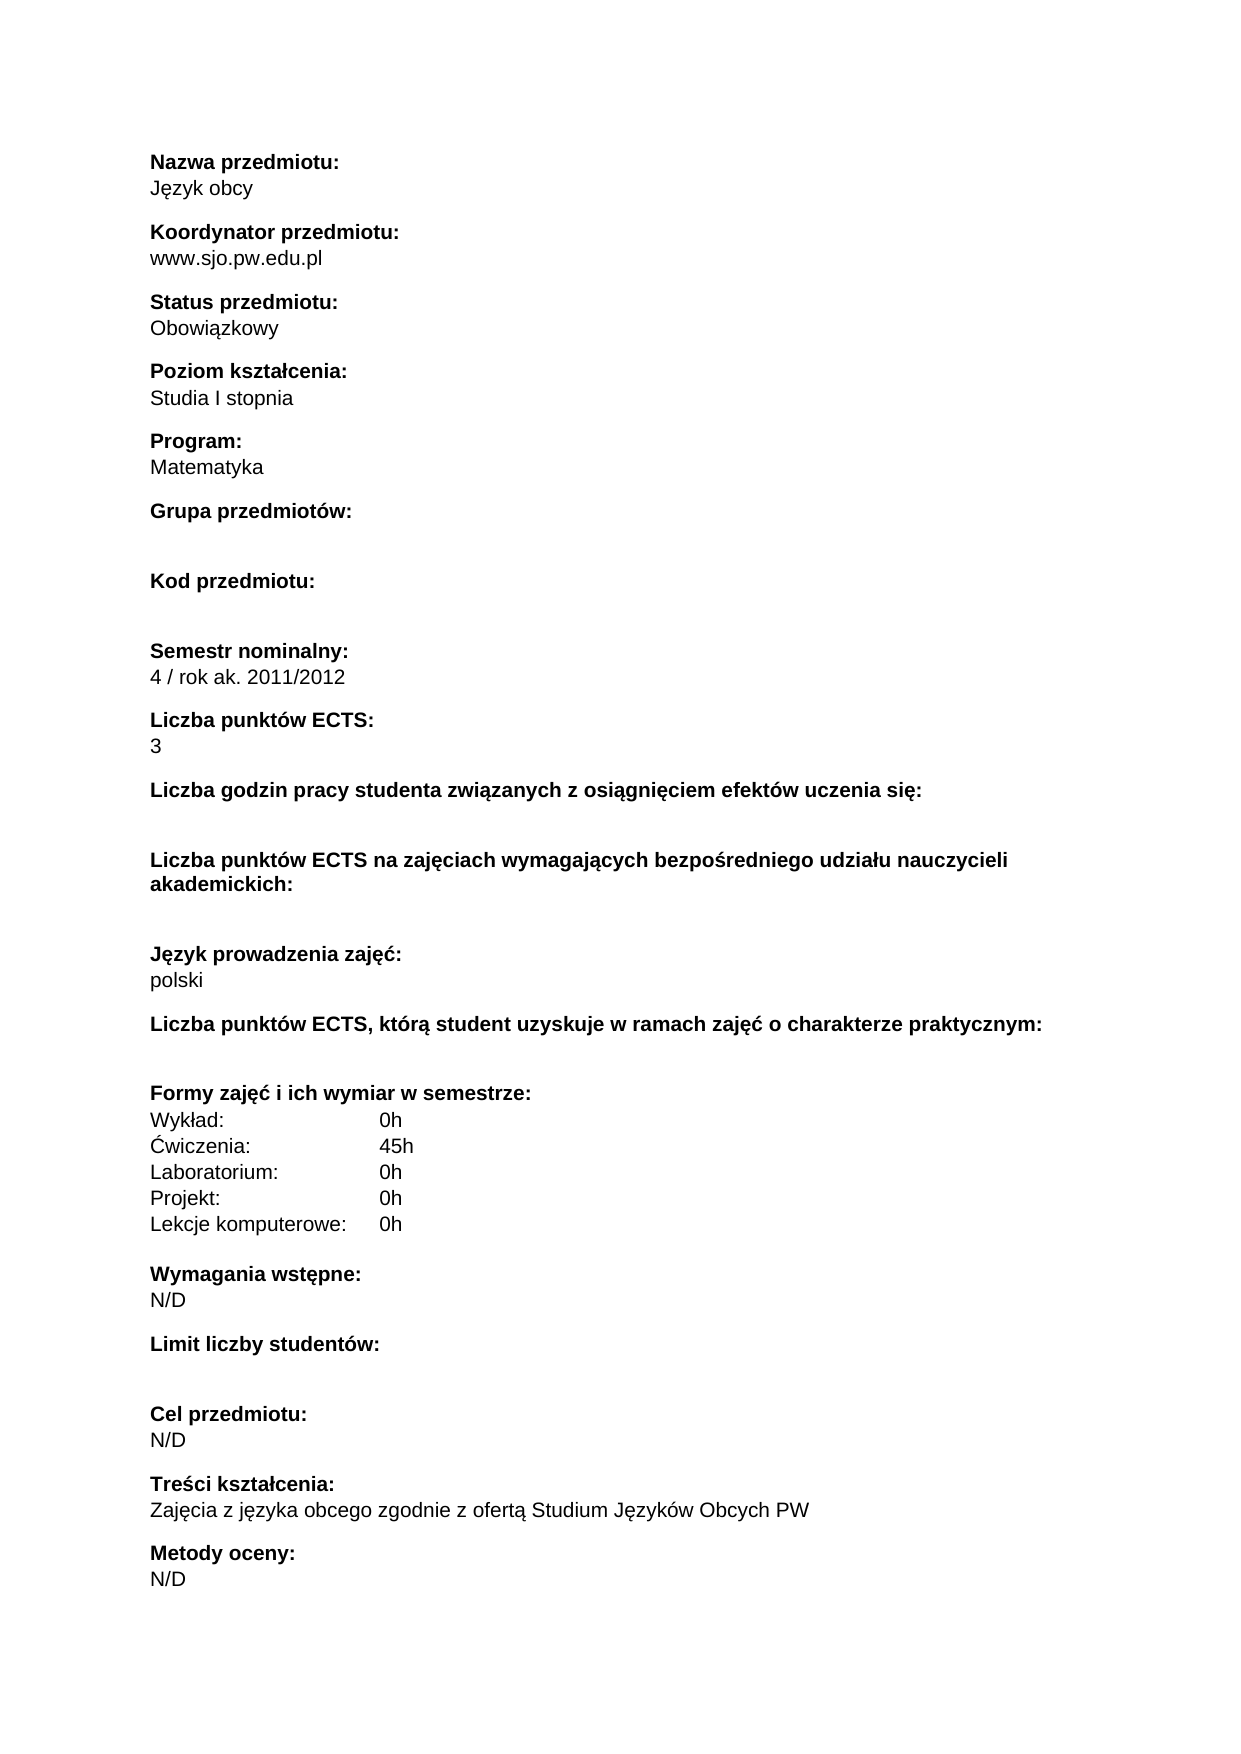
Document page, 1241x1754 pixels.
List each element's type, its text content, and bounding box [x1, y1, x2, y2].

text Kod przedmiotu: [150, 569, 1090, 593]
text Matematyka [150, 455, 1090, 479]
table_cell Projekt: [140, 1186, 367, 1210]
table_cell 0h [369, 1158, 597, 1184]
text 3 [150, 734, 1090, 758]
text Liczba punktów ECTS: [150, 708, 1090, 732]
text Status przedmiotu: [150, 289, 1090, 313]
text N/D [150, 1428, 1090, 1452]
text Program: [150, 429, 1090, 453]
table_header Wykład: [140, 1108, 367, 1132]
text Studia I stopnia [150, 385, 1090, 409]
text N/D [150, 1288, 1090, 1312]
table_cell Ćwiczenia: [140, 1134, 367, 1158]
text Nazwa przedmiotu: [150, 150, 1090, 174]
text polski [150, 968, 1090, 992]
text Semestr nominalny: [150, 638, 1090, 662]
text Język prowadzenia zajęć: [150, 942, 1090, 966]
text Wymagania wstępne: [150, 1262, 1090, 1286]
text N/D [150, 1567, 1090, 1591]
text Liczba godzin pracy studenta związanych z osiągnięciem efektów uczenia się: [150, 778, 1090, 802]
text Formy zajęć i ich wymiar w semestrze: [150, 1081, 1090, 1105]
text Limit liczby studentów: [150, 1332, 1090, 1356]
table_cell Lekcje komputerowe: [140, 1212, 367, 1236]
text Grupa przedmiotów: [150, 499, 1090, 523]
text Język obcy [150, 176, 1090, 200]
table_header 0h [369, 1108, 597, 1132]
text Zajęcia z języka obcego zgodnie z ofertą Studium Języków Obcych PW [150, 1497, 1090, 1521]
text Metody oceny: [150, 1541, 1090, 1565]
text Cel przedmiotu: [150, 1402, 1090, 1426]
table_cell Laboratorium: [140, 1160, 367, 1184]
text Obowiązkowy [150, 316, 1090, 339]
table_cell 45h [369, 1132, 597, 1158]
text Liczba punktów ECTS na zajęciach wymagających bezpośredniego udziału nauczycieli akademickich: [150, 848, 1090, 896]
table_cell 0h [369, 1210, 597, 1236]
text Liczba punktów ECTS, którą student uzyskuje w ramach zajęć o charakterze praktycznym: [150, 1011, 1090, 1035]
text www.sjo.pw.edu.pl [150, 246, 1090, 270]
text Koordynator przedmiotu: [150, 220, 1090, 244]
table_cell 0h [369, 1184, 597, 1210]
text Poziom kształcenia: [150, 359, 1090, 383]
text Treści kształcenia: [150, 1471, 1090, 1495]
text 4 / rok ak. 2011/2012 [150, 664, 1090, 688]
